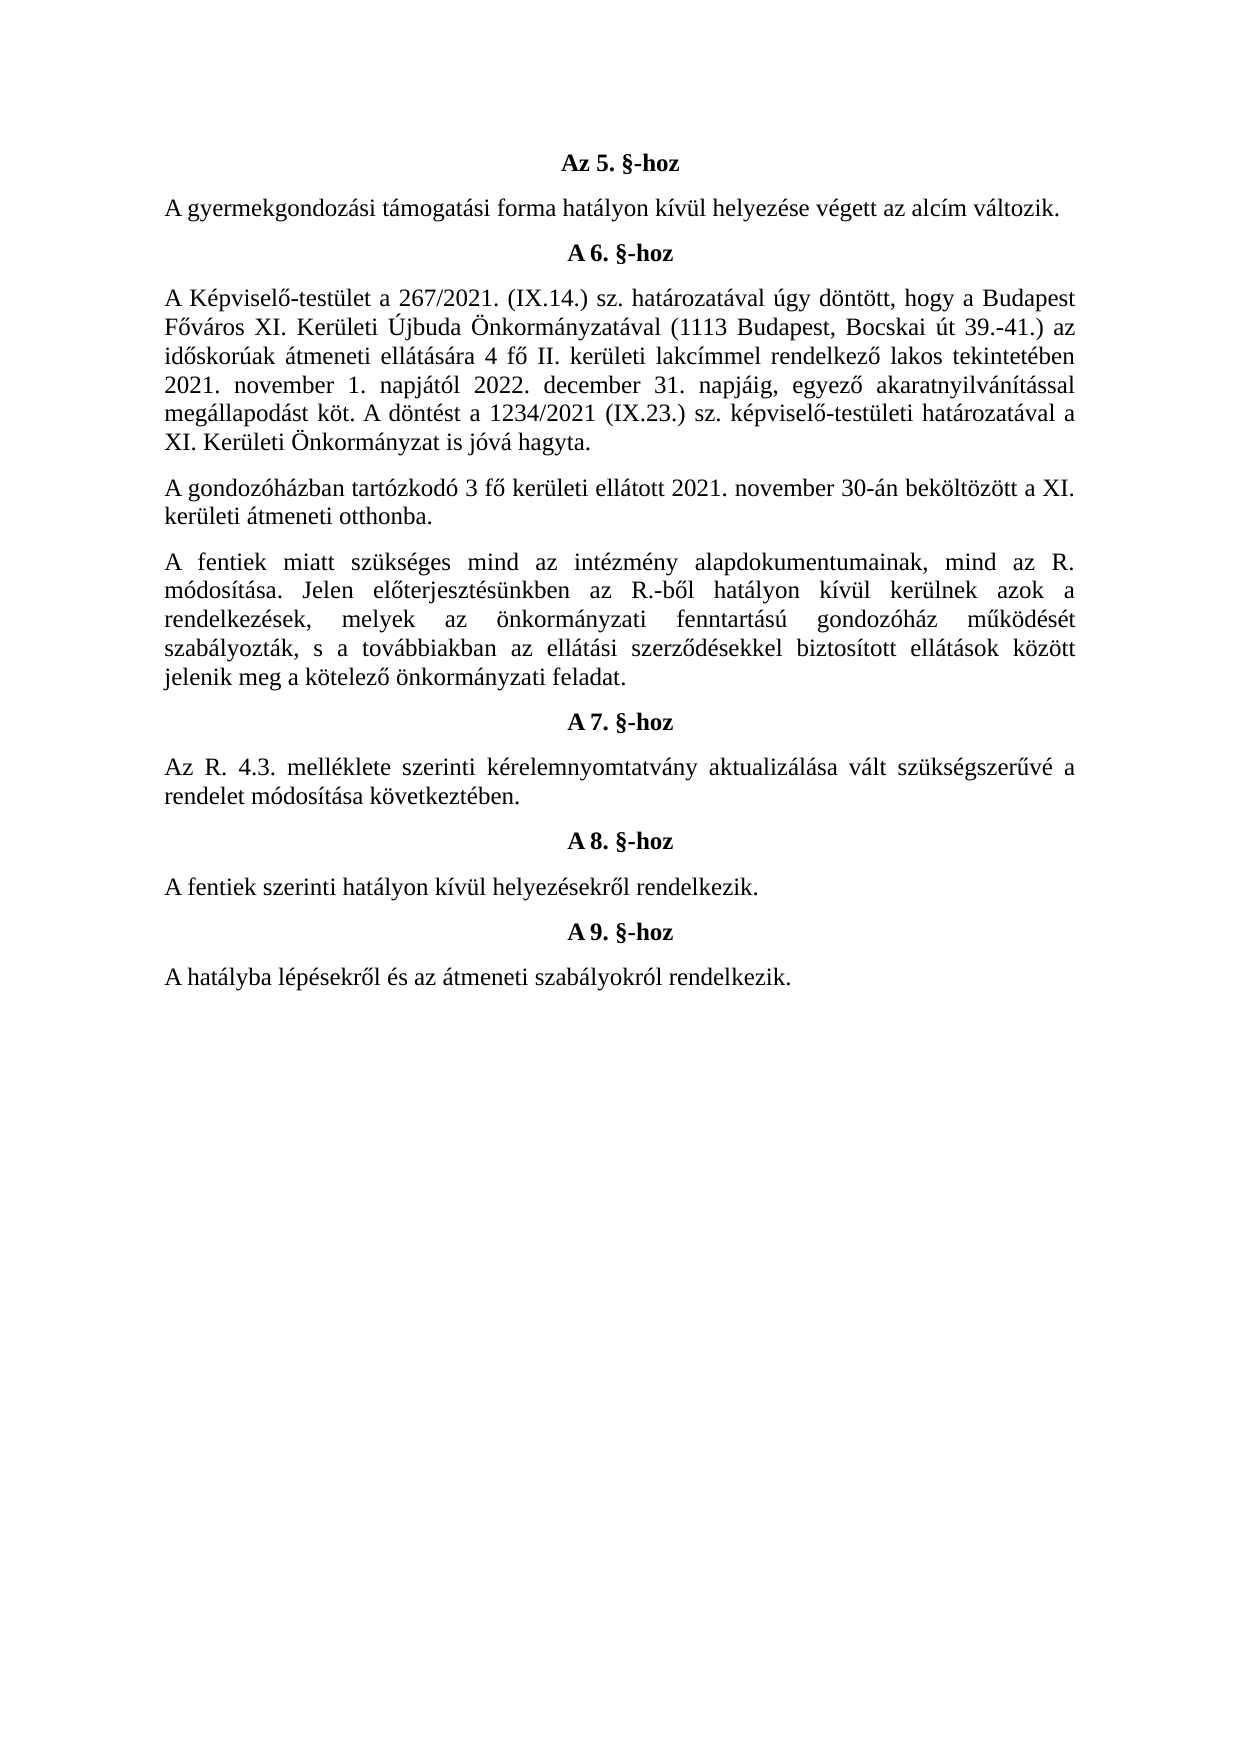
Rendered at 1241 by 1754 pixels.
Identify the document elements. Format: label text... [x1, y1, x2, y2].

text A 8. §-hoz [164, 826, 1076, 855]
text A 9. §-hoz [164, 917, 1076, 946]
text A Képviselő-testület a 267/2021. (IX.14.) sz. határozatával úgy döntött, hogy a Budapest Főváros XI. Kerületi Újbuda Önkormányzatával (1113 Budapest, Bocskai út 39.-41.) az időskorúak átmeneti ellátására 4 fő II. kerületi lakcímmel rendelkező lakos tekintetében 2021. november 1. napjától 2022. december 31. napjáig, egyező akaratnyilvánítással megállapodást köt. A döntést a 1234/2021 (IX.23.) sz. képviselő-testületi határozatával a XI. Kerületi Önkormányzat is jóvá hagyta. [164, 283, 1076, 456]
text A hatályba lépésekről és az átmeneti szabályokról rendelkezik. [164, 962, 1076, 991]
text A fentiek miatt szükséges mind az intézmény alapdokumentumainak, mind az R. módosítása. Jelen előterjesztésünkben az R.-ből hatályon kívül kerülnek azok a rendelkezések, melyek az önkormányzati fenntartású gondozóház működését szabályozták, s a továbbiakban az ellátási szerződésekkel biztosított ellátások között jelenik meg a kötelező önkormányzati feladat. [164, 547, 1076, 690]
text A fentiek szerinti hatályon kívül helyezésekről rendelkezik. [164, 872, 1076, 900]
text A 7. §-hoz [164, 707, 1076, 736]
text A gondozóházban tartózkodó 3 fő kerületi ellátott 2021. november 30-án beköltözött a XI. kerületi átmeneti otthonba. [164, 473, 1076, 530]
text Az 5. §-hoz [164, 148, 1076, 176]
text A gyermekgondozási támogatási forma hatályon kívül helyezése végett az alcím változik. [164, 193, 1076, 222]
text Az R. 4.3. melléklete szerinti kérelemnyomtatvány aktualizálása vált szükségszerűvé a rendelet módosítása következtében. [164, 752, 1076, 810]
text A 6. §-hoz [164, 238, 1076, 267]
